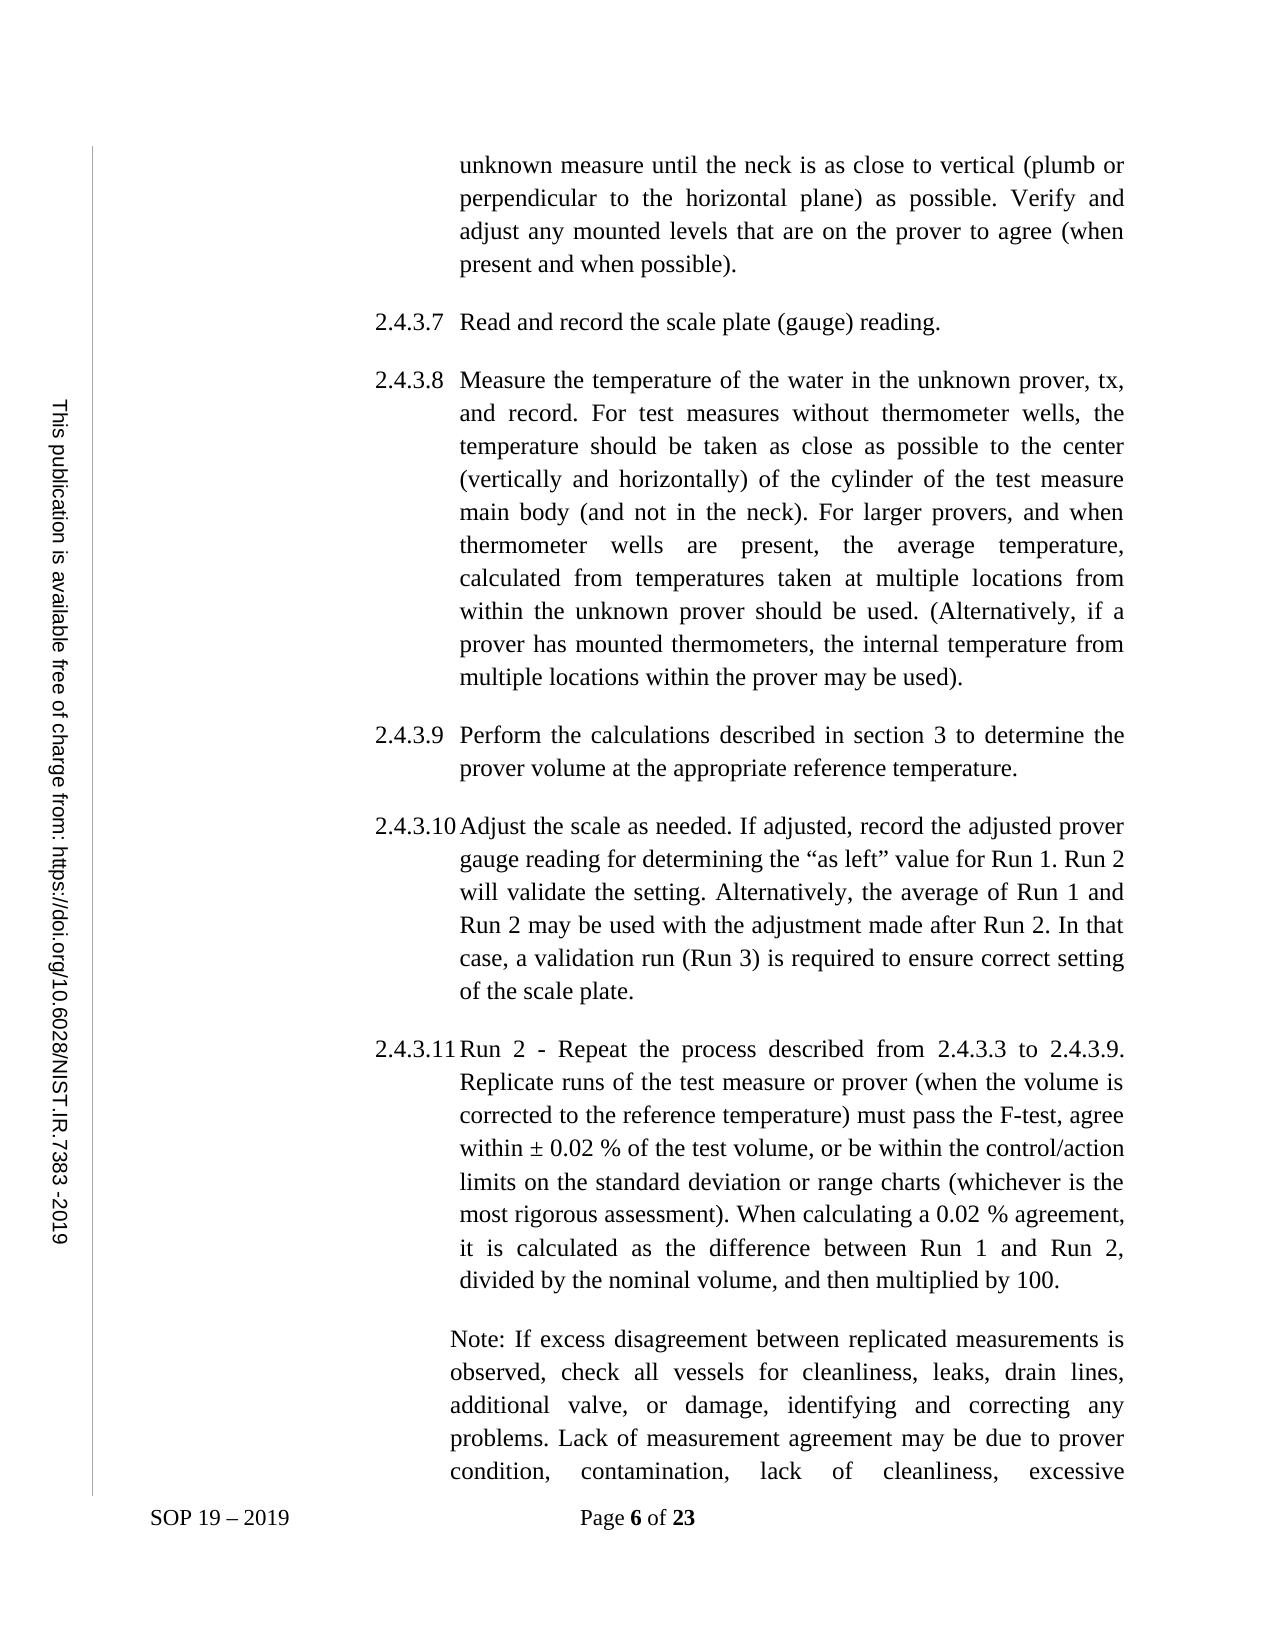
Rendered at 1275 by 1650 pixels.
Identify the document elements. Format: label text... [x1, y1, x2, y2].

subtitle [375, 150, 1125, 278]
subtitle Adjust the scale as needed. If adjusted, record the adjusted prover gauge reading for determining the “as left” value for Run 1. Run 2 will validate the setting. Alternatively, the average of Run 1 and Run 2 may be used with the adjustment made after Run 2. In that case, a validation run (Run 3) is required to ensure correct setting of the scale plate. [375, 811, 1125, 1005]
subtitle Read and record the scale plate (gauge) reading. [375, 307, 1125, 336]
subtitle Measure the temperature of the water in the unknown prover, tx, and record. For test measures without thermometer wells, the temperature should be taken as close as possible to the center (vertically and horizontally) of the cylinder of the test measure main body (and not in the neck). For larger provers, and when thermometer wells are present, the average temperature, calculated from temperatures taken at multiple locations from within the unknown prover should be used. (Alternatively, if a prover has mounted thermometers, the internal temperature from multiple locations within the prover may be used). [375, 365, 1125, 691]
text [450, 1324, 1125, 1484]
subtitle Run 2 - Repeat the process described from 2.4.3.3 to 2.4.3.9. Replicate runs of the test measure or prover (when the volume is corrected to the reference temperature) must pass the F-test, agree within ± 0.02 % of the test volume, or be within the control/action limits on the standard deviation or range charts (whichever is the most rigorous assessment). When calculating a 0.02 % agreement, it is calculated as the difference between Run 1 and Run 2, divided by the nominal volume, and then multiplied by 100. [375, 1034, 1125, 1294]
subtitle Perform the calculations described in section 3 to determine the prover volume at the appropriate reference temperature. [375, 720, 1125, 782]
